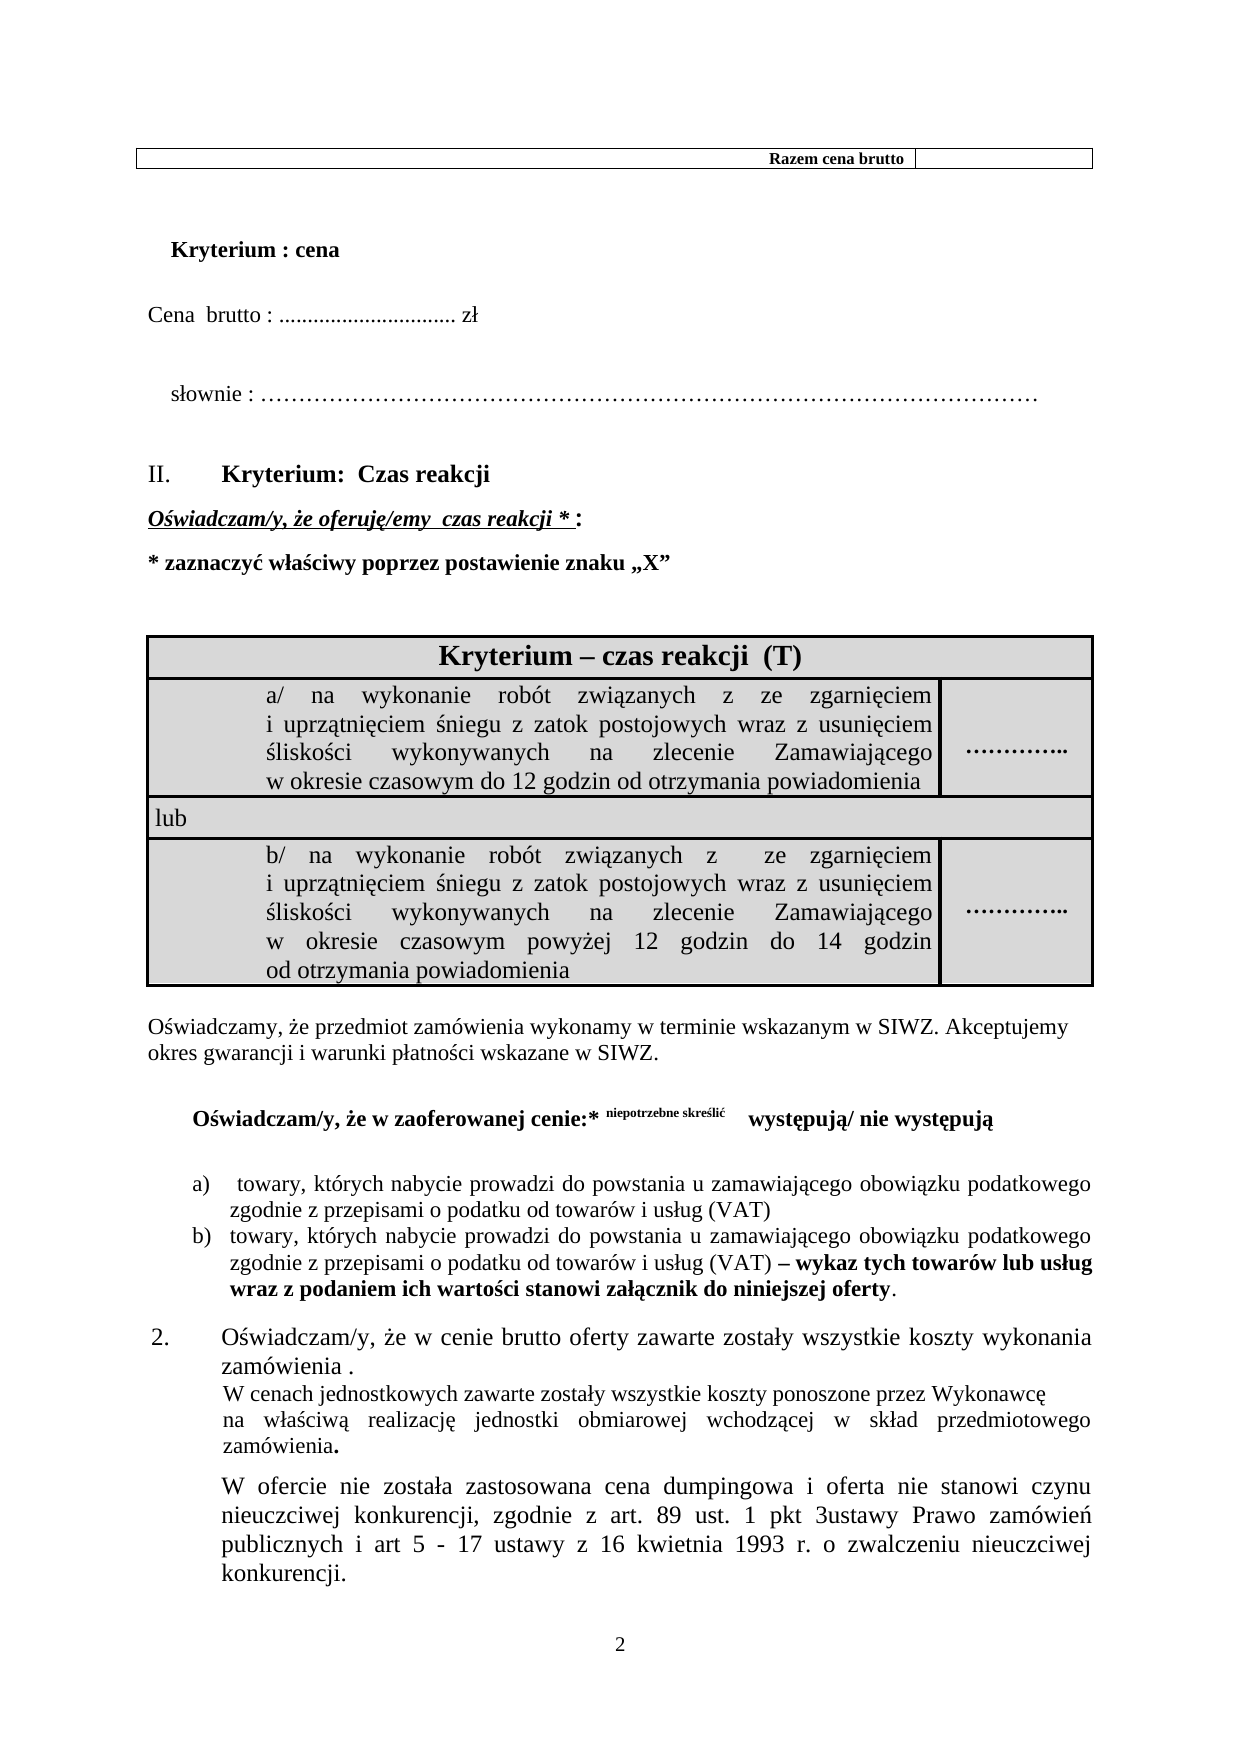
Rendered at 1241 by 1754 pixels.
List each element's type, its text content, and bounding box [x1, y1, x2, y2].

list towary, których nabycie prowadzi do powstania u zamawiającego obowiązku podatkowego zgodnie z przepisami o podatku od towarów i usług (VAT) [192, 1170, 1093, 1222]
table_cell [916, 149, 1092, 168]
text Oświadczamy, że przedmiot zamówienia wykonamy w terminie wskazanym w SIWZ. Akceptujemy okres gwarancji i warunki płatności wskazane w SIWZ. [148, 1013, 1093, 1066]
text Oświadczam/y, że oferuję/emy czas reakcji * : [148, 502, 1093, 533]
text na właściwą realizację jednostki obmiarowej wchodzącej w skład przedmiotowego zamówienia. [223, 1406, 1093, 1459]
table_cell lub [149, 798, 1091, 837]
table_cell ………….. [942, 680, 1091, 795]
text W cenach jednostkowych zawarte zostały wszystkie koszty ponoszone przez Wykonawcę [223, 1380, 1093, 1406]
text * zaznaczyć właściwy poprzez postawienie znaku „X” [148, 549, 1093, 575]
text Oświadczam/y, że w zaoferowanej cenie:* niepotrzebne skreślić występują/ nie występują [192, 1104, 1093, 1131]
text Kryterium : cena [148, 236, 1093, 262]
table_cell ………….. [942, 840, 1091, 983]
table_cell Razem cena brutto [137, 149, 915, 168]
table_cell b/ na wykonanie robót związanych z ze zgarnięciem i uprzątnięciem śniegu z zatok postojowych wraz z usunięciem śliskości wykonywanych na zlecenie Zamawiającego w okresie czasowym powyżej 12 godzin do 14 godzin od otrzymania powiadomienia [149, 840, 938, 983]
table_cell a/ na wykonanie robót związanych z ze zgarnięciem i uprzątnięciem śniegu z zatok postojowych wraz z usunięciem śliskości wykonywanych na zlecenie Zamawiającego w okresie czasowym do 12 godzin od otrzymania powiadomienia [149, 680, 938, 795]
text W ofercie nie została zastosowana cena dumpingowa i oferta nie stanowi czynu nieuczciwej konkurencji, zgodnie z art. 89 ust. 1 pkt 3ustawy Prawo zamówień publicznych i art 5 - 17 ustawy z 16 kwietnia 1993 r. o zwalczeniu nieuczciwej konkurencji. [151, 1471, 1093, 1586]
table_header Kryterium – czas reakcji (T) [149, 638, 1091, 677]
text słownie : ………………………………………………………………………………………… [148, 380, 1093, 406]
list towary, których nabycie prowadzi do powstania u zamawiającego obowiązku podatkowego zgodnie z przepisami o podatku od towarów i usług (VAT) – wykaz tych towarów lub usług wraz z podaniem ich wartości stanowi załącznik do niniejszej oferty. [192, 1222, 1093, 1302]
text 2. Oświadczam/y, że w cenie brutto oferty zawarte zostały wszystkie koszty wykonania zamówienia . [151, 1322, 1093, 1380]
text II. Kryterium: Czas reakcji [148, 459, 1093, 487]
text Cena brutto : ............................... zł [148, 301, 1093, 327]
